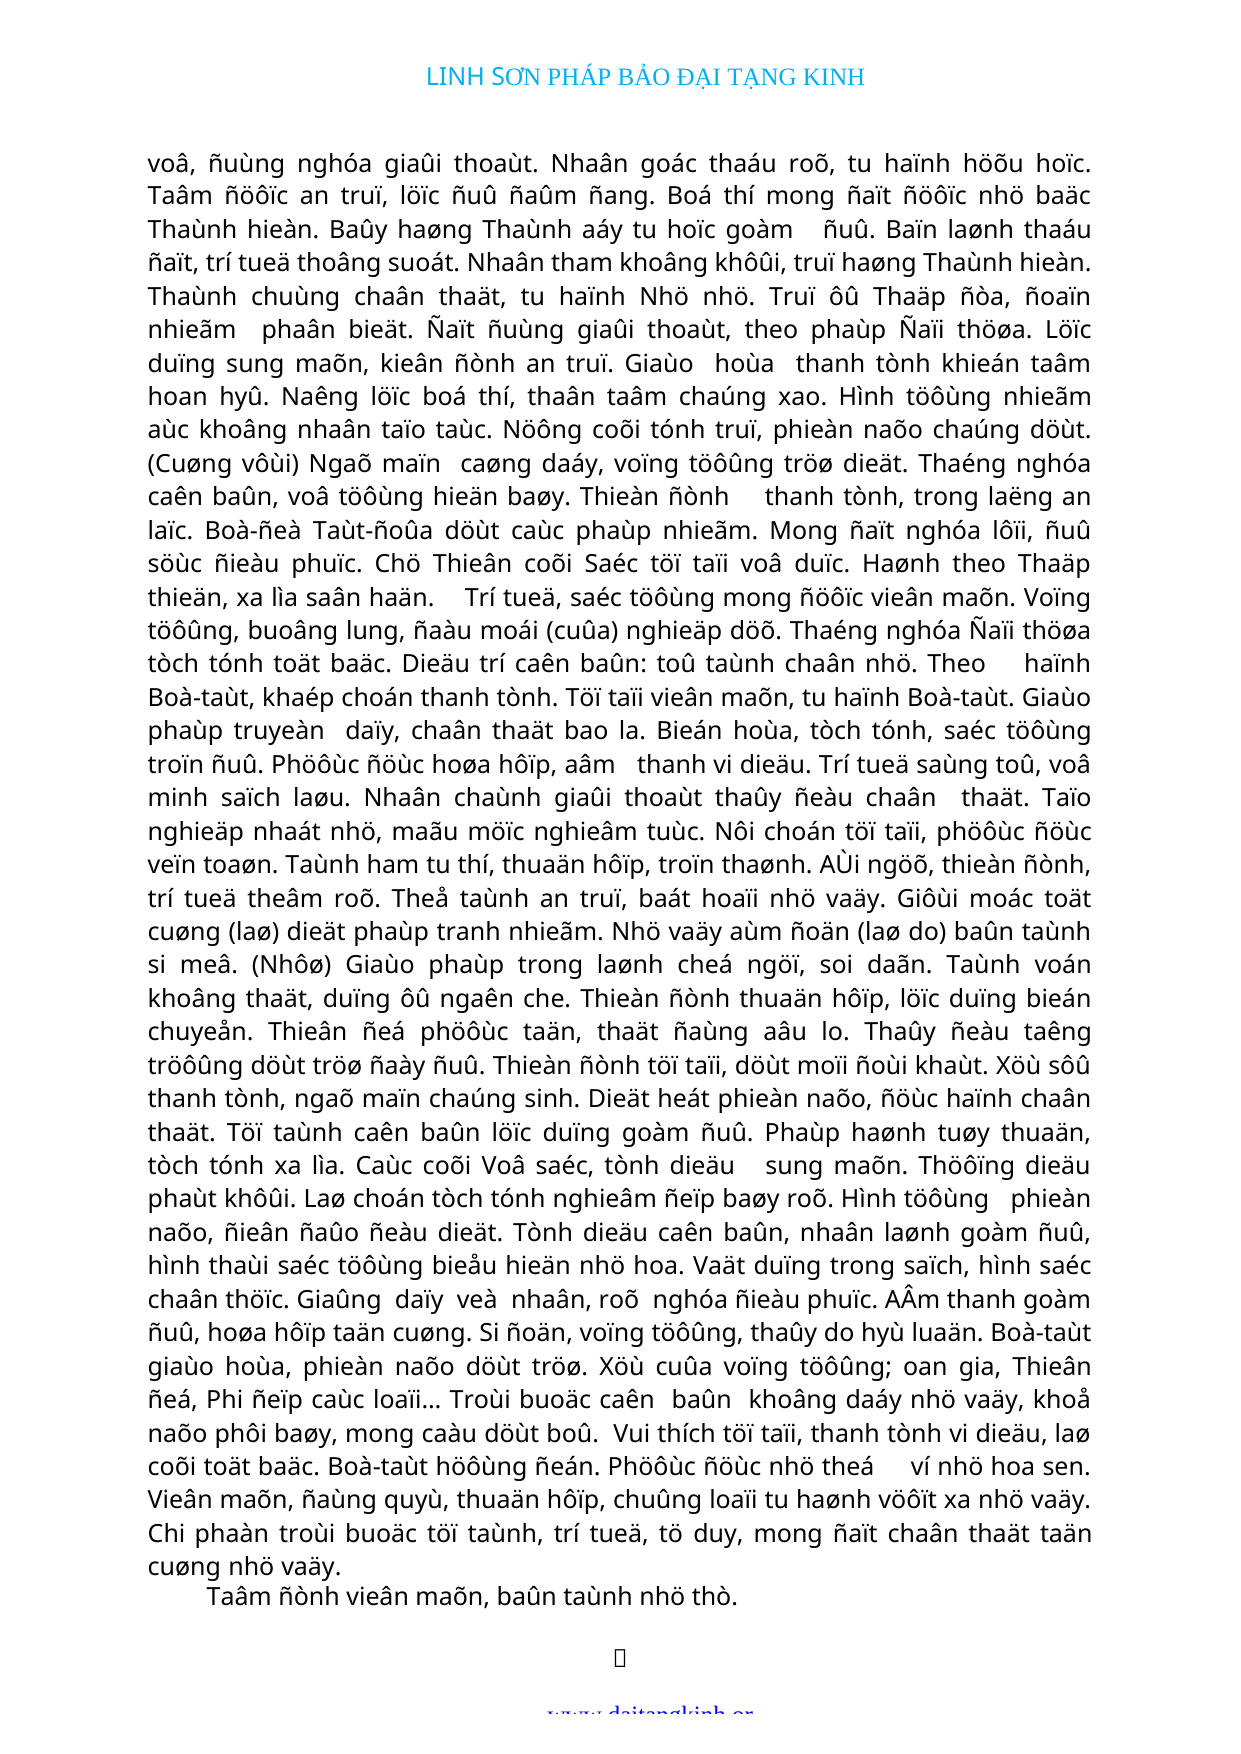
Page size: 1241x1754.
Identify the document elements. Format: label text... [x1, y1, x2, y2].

text Taâm ñònh vieân maõn, baûn taùnh nhö thò. [206, 1583, 1105, 1611]
text voâ, ñuùng nghóa giaûi thoaùt. Nhaân goác thaáu roõ, tu haïnh höõu hoïc. Taâm ñöôïc an truï, löïc ñuû ñaûm ñang. Boá thí mong ñaït ñöôïc nhö baäc Thaùnh hieàn. Baûy haøng Thaùnh aáy tu hoïc goàm ñuû. Baïn laønh thaáu ñaït, trí tueä thoâng suoát. Nhaân tham khoâng khôûi, truï haøng Thaùnh hieàn. Thaùnh chuùng chaân thaät, tu haïnh Nhö nhö. Truï ôû Thaäp ñòa, ñoaïn nhieãm phaân bieät. Ñaït ñuùng giaûi thoaùt, theo phaùp Ñaïi thöøa. Löïc duïng sung maõn, kieân ñònh an truï. Giaùo hoùa thanh tònh khieán taâm hoan hyû. Naêng löïc boá thí, thaân taâm chaúng xao. Hình töôùng nhieãm aùc khoâng nhaân taïo taùc. Nöông coõi tónh truï, phieàn naõo chaúng döùt. (Cuøng vôùi) Ngaõ maïn caøng daáy, voïng töôûng tröø dieät. Thaéng nghóa caên baûn, voâ töôùng hieän baøy. Thieàn ñònh thanh tònh, trong laëng an laïc. Boà-ñeà Taùt-ñoûa döùt caùc phaùp nhieãm. Mong ñaït nghóa lôïi, ñuû söùc ñieàu phuïc. Chö Thieân coõi Saéc töï taïi voâ duïc. Haønh theo Thaäp thieän, xa lìa saân haän. Trí tueä, saéc töôùng mong ñöôïc vieân maõn. Voïng töôûng, buoâng lung, ñaàu moái (cuûa) nghieäp döõ. Thaéng nghóa Ñaïi thöøa tòch tónh toät baäc. Dieäu trí caên baûn: toû taùnh chaân nhö. Theo haïnh Boà-taùt, khaép choán thanh tònh. Töï taïi vieân maõn, tu haïnh Boà-taùt. Giaùo phaùp truyeàn daïy, chaân thaät bao la. Bieán hoùa, tòch tónh, saéc töôùng troïn ñuû. Phöôùc ñöùc hoøa hôïp, aâm thanh vi dieäu. Trí tueä saùng toû, voâ minh saïch laøu. Nhaân chaùnh giaûi thoaùt thaûy ñeàu chaân thaät. Taïo nghieäp nhaát nhö, maãu möïc nghieâm tuùc. Nôi choán töï taïi, phöôùc ñöùc veïn toaøn. Taùnh ham tu thí, thuaän hôïp, troïn thaønh. AÙi ngöõ, thieàn ñònh, trí tueä theâm roõ. Theå taùnh an truï, baát hoaïi nhö vaäy. Giôùi moác toät cuøng (laø) dieät phaùp tranh nhieãm. Nhö vaäy aùm ñoän (laø do) baûn taùnh si meâ. (Nhôø) Giaùo phaùp trong laønh cheá ngöï, soi daãn. Taùnh voán khoâng thaät, duïng ôû ngaên che. Thieàn ñònh thuaän hôïp, löïc duïng bieán chuyeån. Thieân ñeá phöôùc taän, thaät ñaùng aâu lo. Thaûy ñeàu taêng tröôûng döùt tröø ñaày ñuû. Thieàn ñònh töï taïi, döùt moïi ñoùi khaùt. Xöù sôû thanh tònh, ngaõ maïn chaúng sinh. Dieät heát phieàn naõo, ñöùc haïnh chaân thaät. Töï taùnh caên baûn löïc duïng goàm ñuû. Phaùp haønh tuøy thuaän, tòch tónh xa lìa. Caùc coõi Voâ saéc, tònh dieäu sung maõn. Thöôïng dieäu phaùt khôûi. Laø choán tòch tónh nghieâm ñeïp baøy roõ. Hình töôùng phieàn naõo, ñieân ñaûo ñeàu dieät. Tònh dieäu caên baûn, nhaân laønh goàm ñuû, hình thaùi saéc töôùng bieåu hieän nhö hoa. Vaät duïng trong saïch, hình saéc chaân thöïc. Giaûng daïy veà nhaân, roõ nghóa ñieàu phuïc. AÂm thanh goàm ñuû, hoøa hôïp taän cuøng. Si ñoän, voïng töôûng, thaûy do hyù luaän. Boà-taùt giaùo hoùa, phieàn naõo döùt tröø. Xöù cuûa voïng töôûng; oan gia, Thieân ñeá, Phi ñeïp caùc loaïi… Troùi buoäc caên baûn khoâng daáy nhö vaäy, khoå naõo phôi baøy, mong caàu döùt boû. Vui thích töï taïi, thanh tònh vi dieäu, laø coõi toät baäc. Boà-taùt höôùng ñeán. Phöôùc ñöùc nhö theá ví nhö hoa sen. Vieân maõn, ñaùng quyù, thuaän hôïp, chuûng loaïi tu haønh vöôït xa nhö vaäy. Chi phaàn troùi buoäc töï taùnh, trí tueä, tö duy, mong ñaït chaân thaät taän cuøng nhö vaäy. [147, 145, 1093, 1583]
text  [135, 1640, 1104, 1674]
